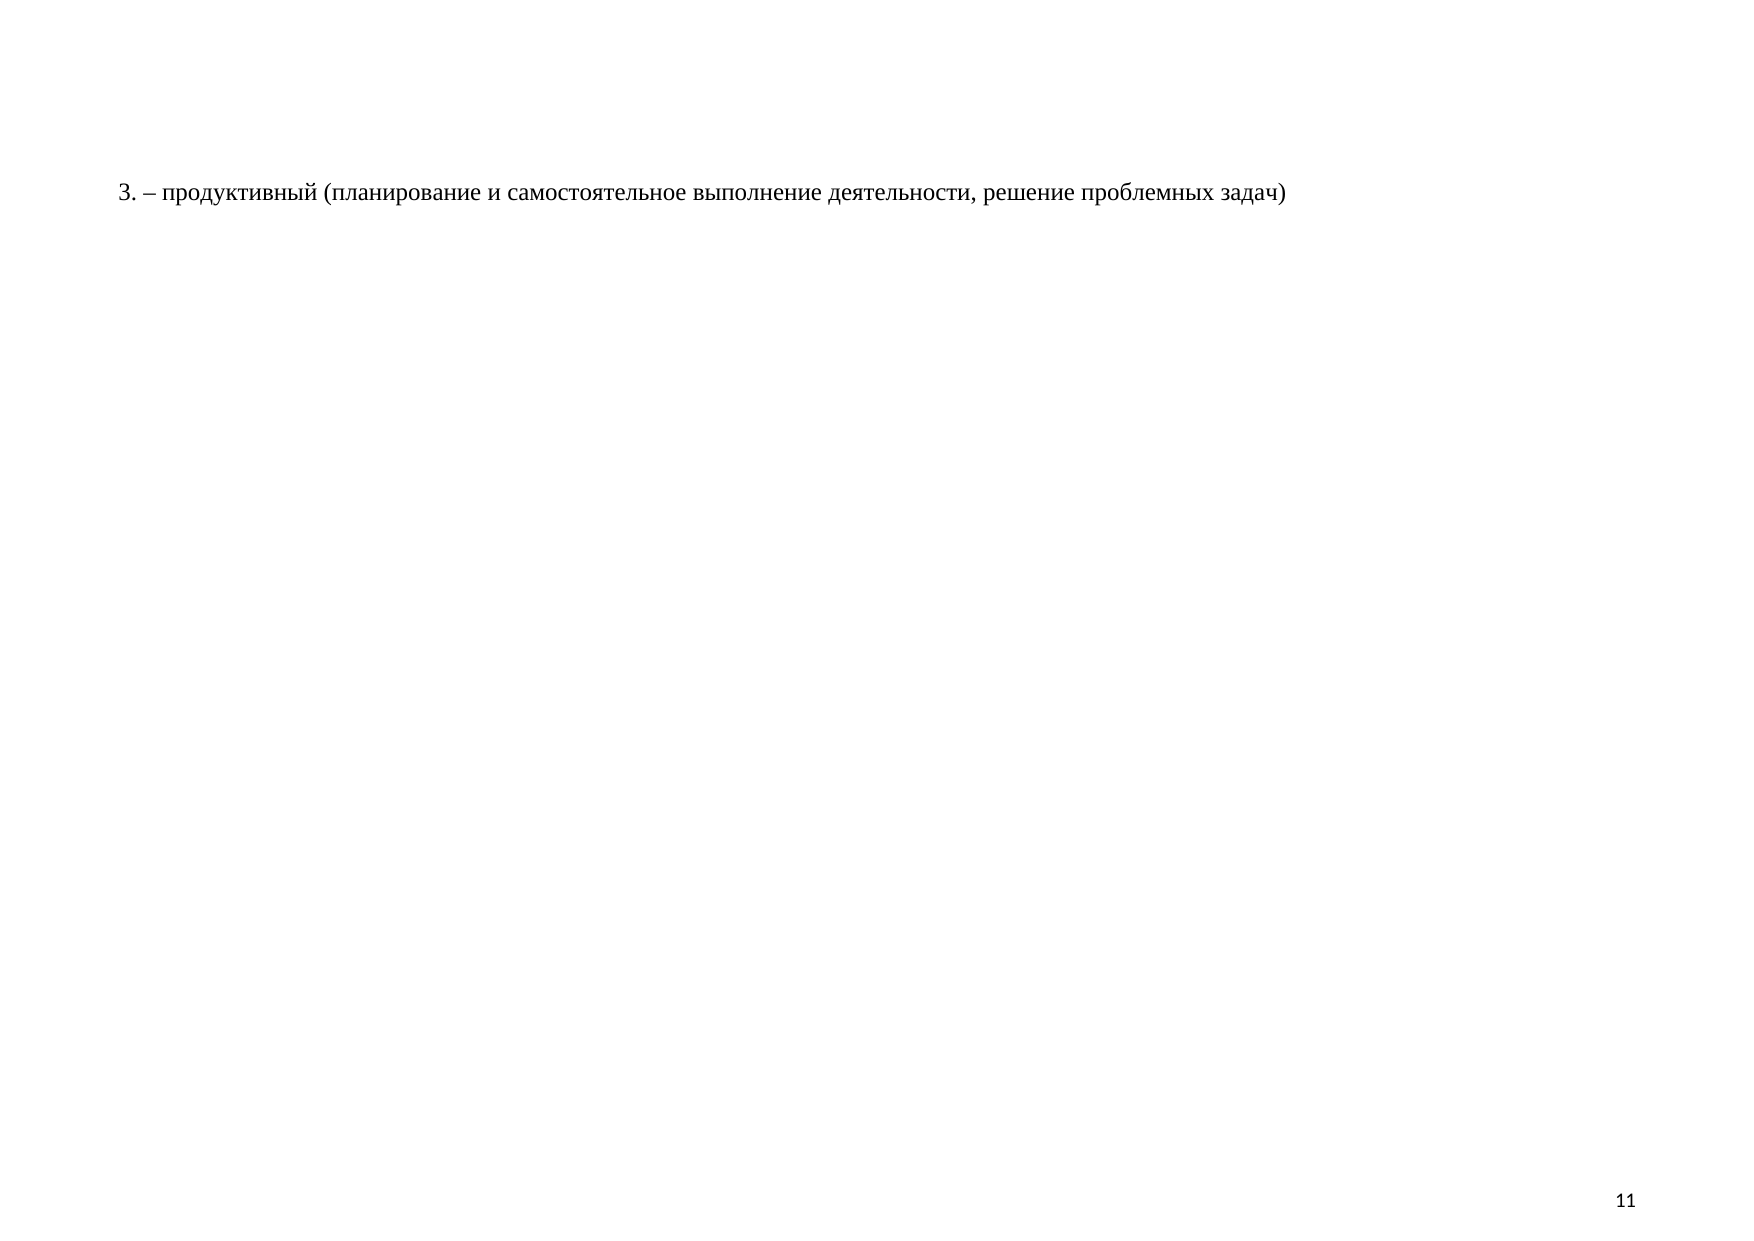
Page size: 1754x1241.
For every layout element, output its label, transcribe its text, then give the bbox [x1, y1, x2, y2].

text 3. – продуктивный (планирование и самостоятельное выполнение деятельности, решение проблемных задач) [118, 177, 1636, 206]
